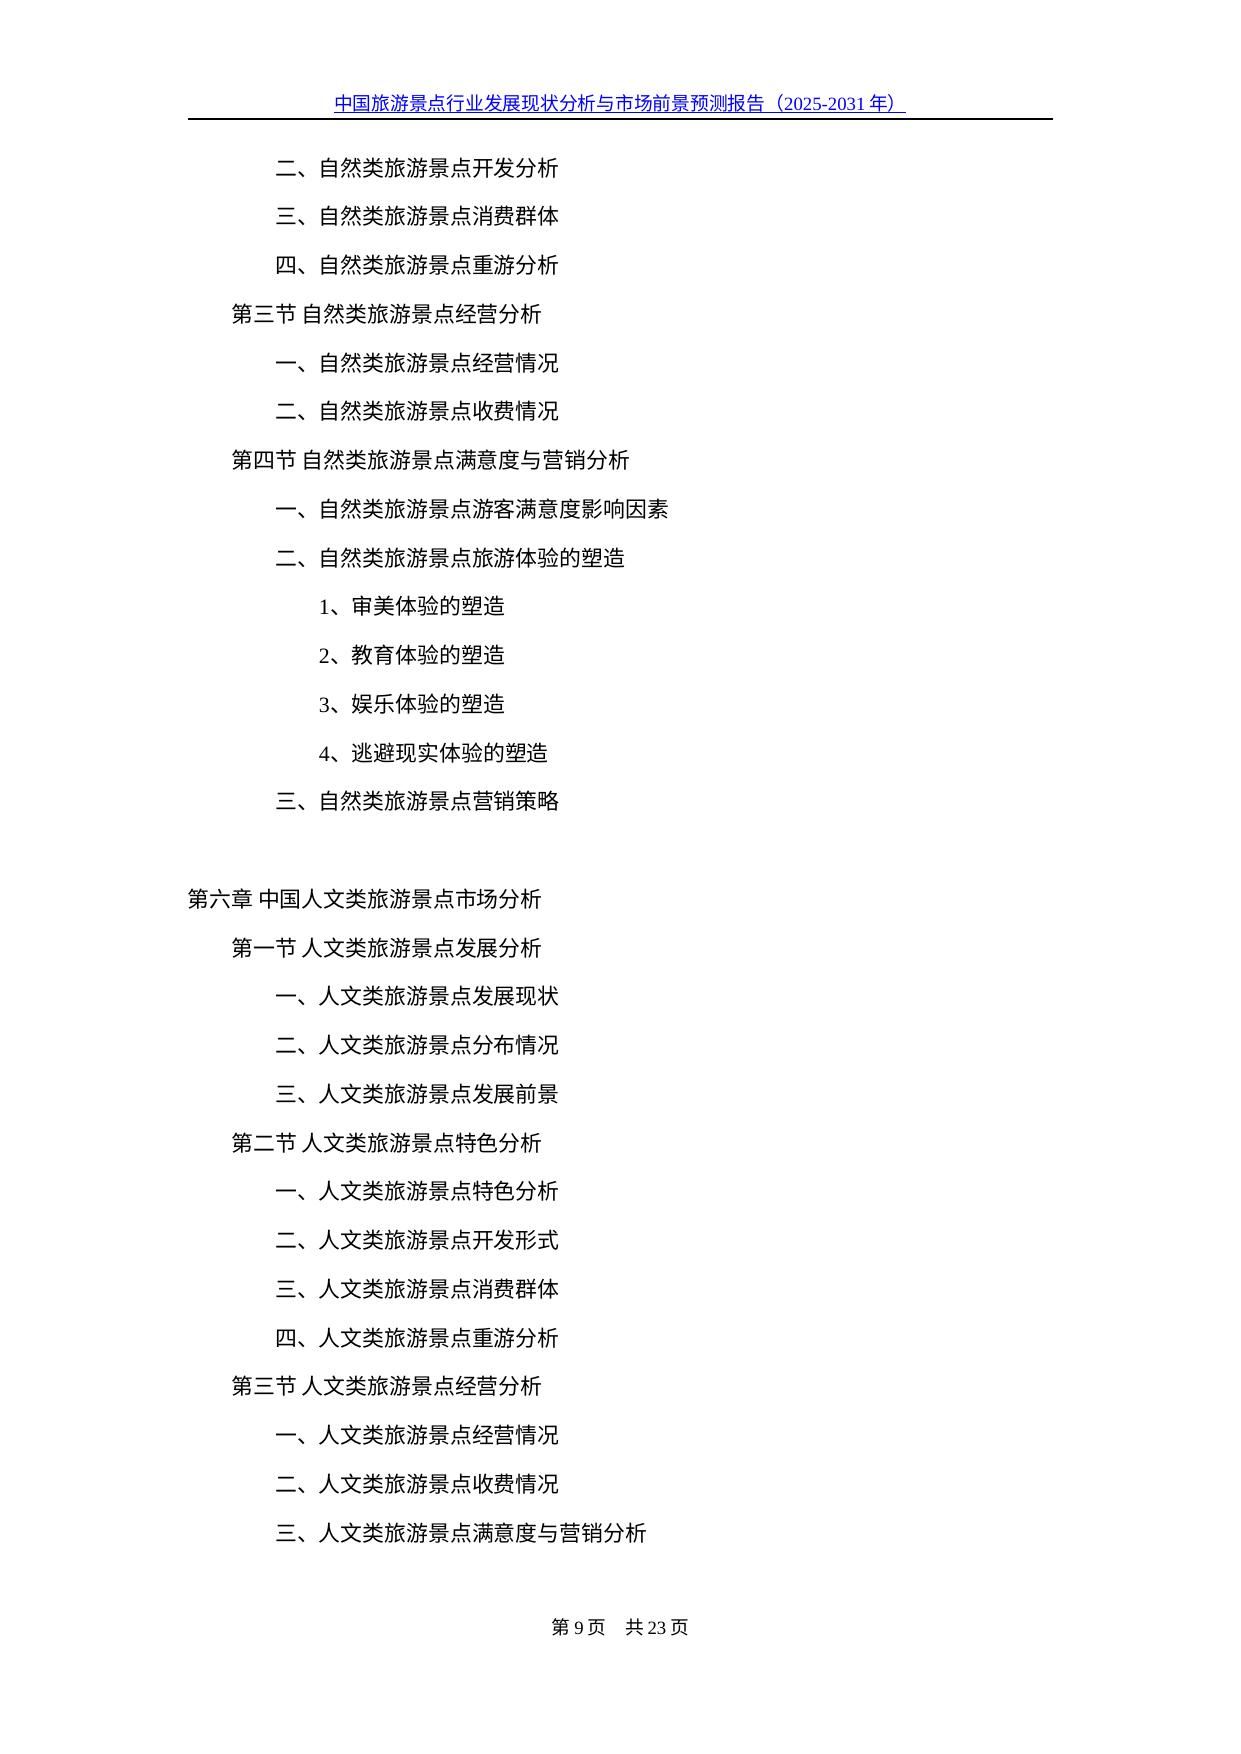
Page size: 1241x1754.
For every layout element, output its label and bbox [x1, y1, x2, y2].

text [187, 150, 1053, 1548]
